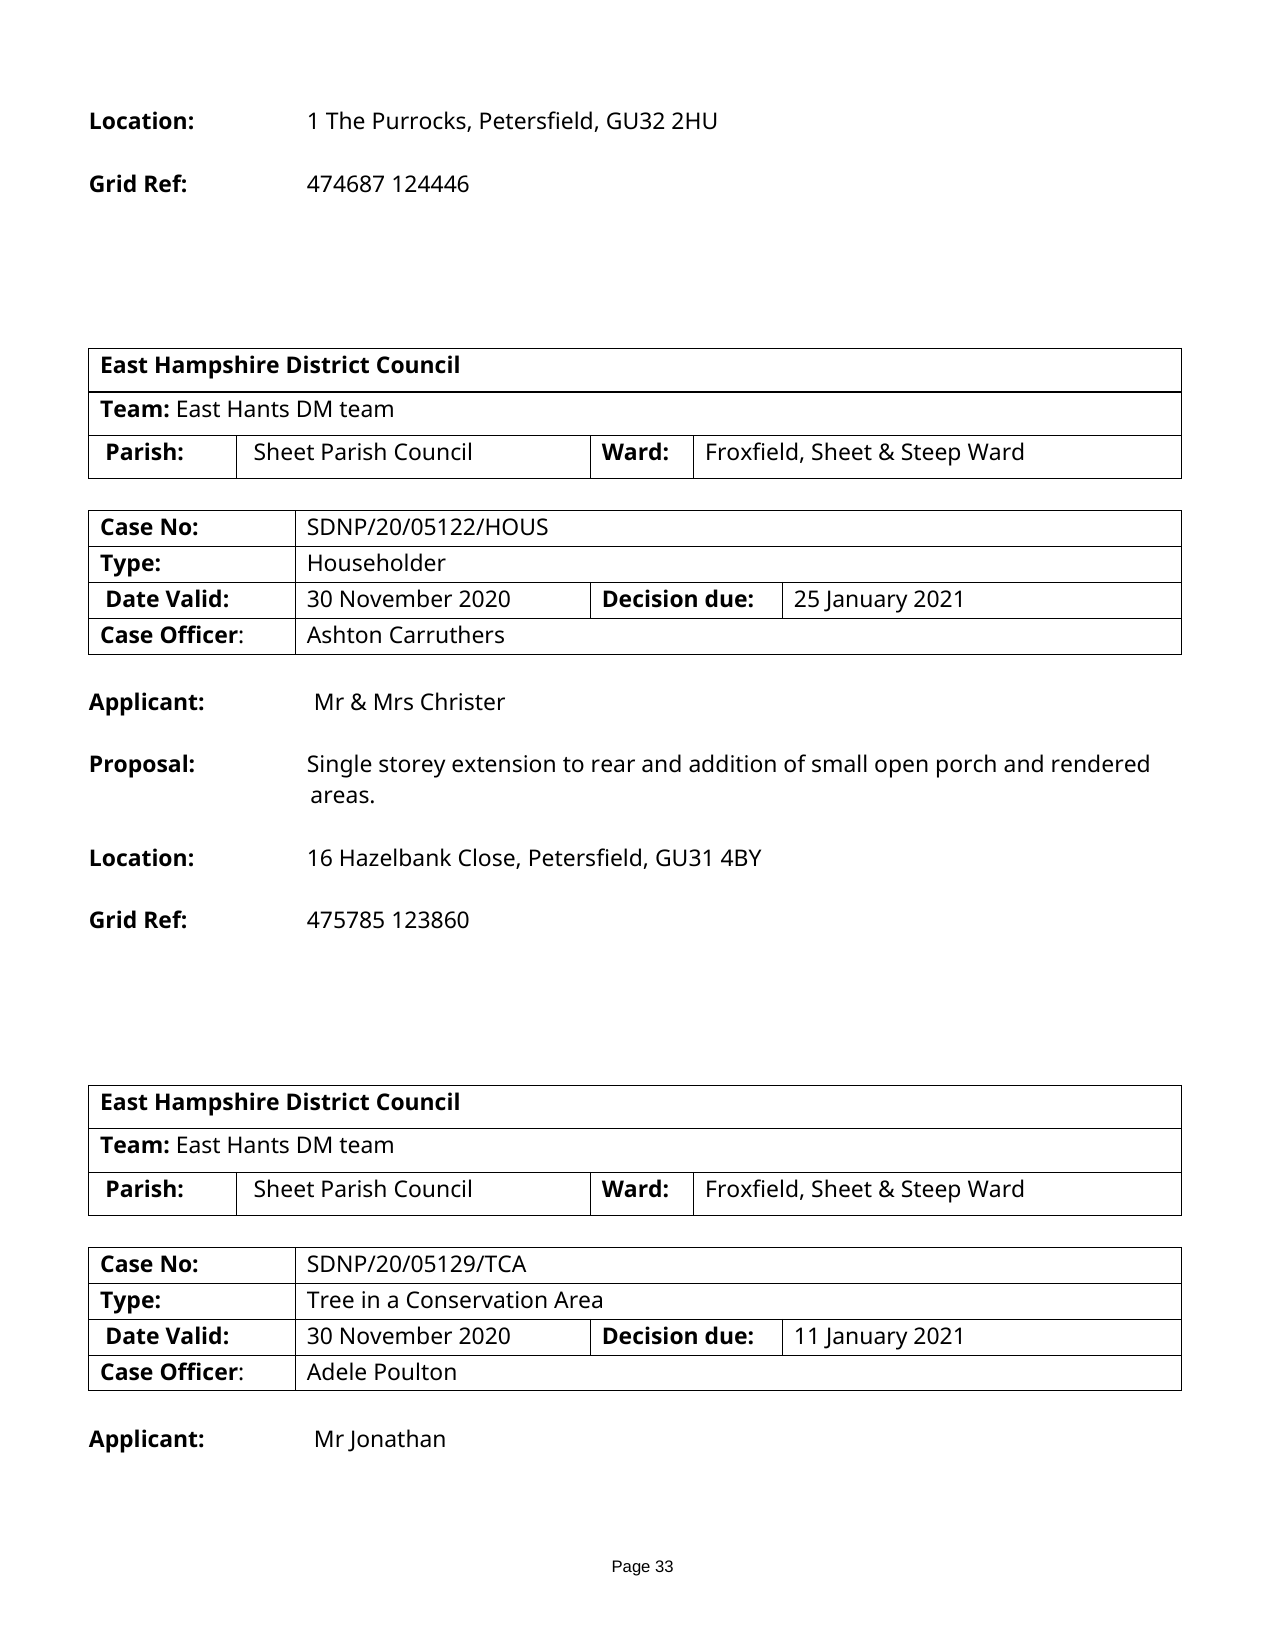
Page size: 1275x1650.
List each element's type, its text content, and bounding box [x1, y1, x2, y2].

table_cell Case Officer: [89, 619, 295, 653]
table_cell Team: East Hants DM team [89, 1129, 1181, 1172]
table_cell 30 November 2020 [296, 1320, 590, 1354]
text Proposal: Single storey extension to rear and addition of small open porch and rendered areas. [89, 748, 1196, 811]
table_header Case No: [89, 511, 295, 546]
table_cell Decision due: [591, 1320, 782, 1354]
text Location: 1 The Purrocks, Petersfield, GU32 2HU [89, 105, 1196, 136]
table_cell Parish: [89, 436, 236, 478]
table_cell Adele Poulton [296, 1356, 1181, 1390]
table_cell Ward: [591, 1173, 693, 1215]
table_header Case No: [89, 1248, 295, 1283]
text Location: 16 Hazelbank Close, Petersfield, GU31 4BY [89, 842, 1196, 873]
table_cell Team: East Hants DM team [89, 393, 1181, 435]
table_cell Decision due: [591, 583, 782, 618]
table_header East Hampshire District Council [89, 349, 1181, 391]
table_cell Case Officer: [89, 1356, 295, 1390]
table_cell Date Valid: [89, 1320, 295, 1354]
text Applicant: Mr & Mrs Christer [89, 686, 1196, 717]
table_cell Type: [89, 547, 295, 582]
table_cell Sheet Parish Council [237, 436, 590, 478]
table_cell Sheet Parish Council [237, 1173, 590, 1215]
text Grid Ref: 474687 124446 [89, 168, 1196, 199]
table_cell 11 January 2021 [783, 1320, 1181, 1354]
table_cell Ward: [591, 436, 693, 478]
table_header SDNP/20/05122/HOUS [296, 511, 1181, 546]
table_header East Hampshire District Council [89, 1086, 1181, 1128]
text Grid Ref: 475785 123860 [89, 904, 1196, 936]
table_cell Householder [296, 547, 1181, 582]
table_cell Type: [89, 1284, 295, 1319]
table_cell Ashton Carruthers [296, 619, 1181, 653]
table_header SDNP/20/05129/TCA [296, 1248, 1181, 1283]
table_cell Tree in a Conservation Area [296, 1284, 1181, 1319]
table_cell Froxfield, Sheet & Steep Ward [694, 436, 1181, 478]
table_cell Froxfield, Sheet & Steep Ward [694, 1173, 1181, 1215]
text Applicant: Mr Jonathan [89, 1423, 1196, 1454]
table_cell 30 November 2020 [296, 583, 590, 618]
table_cell 25 January 2021 [783, 583, 1181, 618]
table_cell Parish: [89, 1173, 236, 1215]
table_cell Date Valid: [89, 583, 295, 618]
